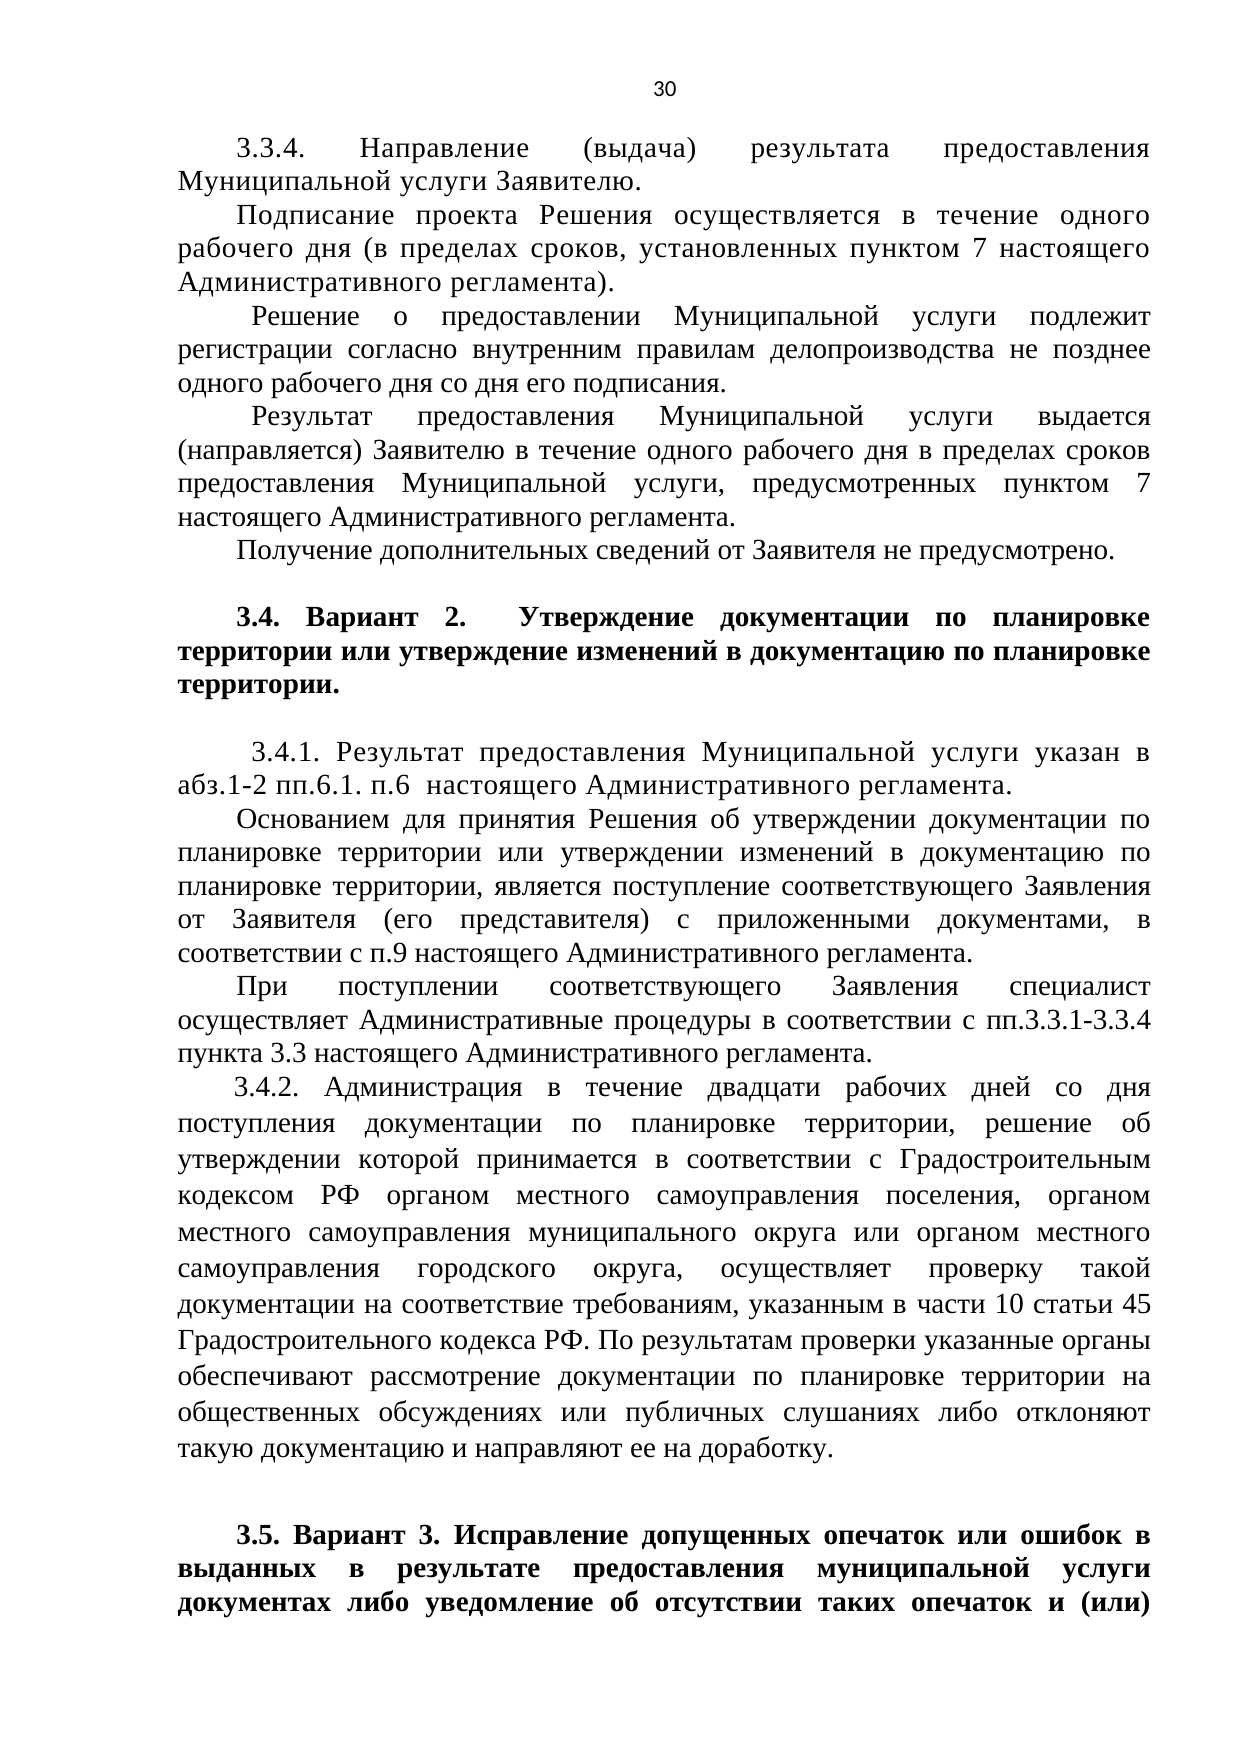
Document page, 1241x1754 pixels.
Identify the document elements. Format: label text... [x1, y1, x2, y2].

text Получение дополнительных сведений от Заявителя не предусмотрено. [177, 532, 1152, 566]
text Подписание проекта Решения осуществляется в течение одного рабочего дня (в пределах сроков, установленных пунктом 7 настоящего Административного регламента). [177, 197, 1152, 298]
text 3.4.1. Результат предоставления Муниципальной услуги указан в абз.1-2 пп.6.1. п.6 настоящего Административного регламента. [177, 734, 1152, 801]
text Результат предоставления Муниципальной услуги выдается (направляется) Заявителю в течение одного рабочего дня в пределах сроков предоставления Муниципальной услуги, предусмотренных пунктом 7 настоящего Административного регламента. [177, 398, 1152, 532]
text 3.3.4. Направление (выдача) результата предоставления Муниципальной услуги Заявителю. [177, 130, 1152, 197]
text 3.4.2. Администрация в течение двадцати рабочих дней со дня поступления документации по планировке территории, решение об утверждении которой принимается в соответствии с Градостроительным кодексом РФ органом местного самоуправления поселения, органом местного самоуправления муниципального округа или органом местного самоуправления городского округа, осуществляет проверку такой документации на соответствие требованиям, указанным в части 10 статьи 45 Градостроительного кодекса РФ. По результатам проверки указанные органы обеспечивают рассмотрение документации по планировке территории на общественных обсуждениях или публичных слушаниях либо отклоняют такую документацию и направляют ее на доработку. [177, 1069, 1152, 1464]
text Основанием для принятия Решения об утверждении документации по планировке территории или утверждении изменений в документацию по планировке территории, является поступление соответствующего Заявления от Заявителя (его представителя) с приложенными документами, в соответствии с п.9 настоящего Административного регламента. [177, 801, 1152, 968]
text При поступлении соответствующего Заявления специалист осуществляет Административные процедуры в соответствии с пп.3.3.1-3.3.4 пункта 3.3 настоящего Административного регламента. [177, 968, 1152, 1069]
text Решение о предоставлении Муниципальной услуги подлежит регистрации согласно внутренним правилам делопроизводства не позднее одного рабочего дня со дня его подписания. [177, 298, 1152, 398]
text 3.4. Вариант 2. Утверждение документации по планировке территории или утверждение изменений в документацию по планировке территории. [177, 599, 1152, 700]
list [177, 1517, 1152, 1617]
